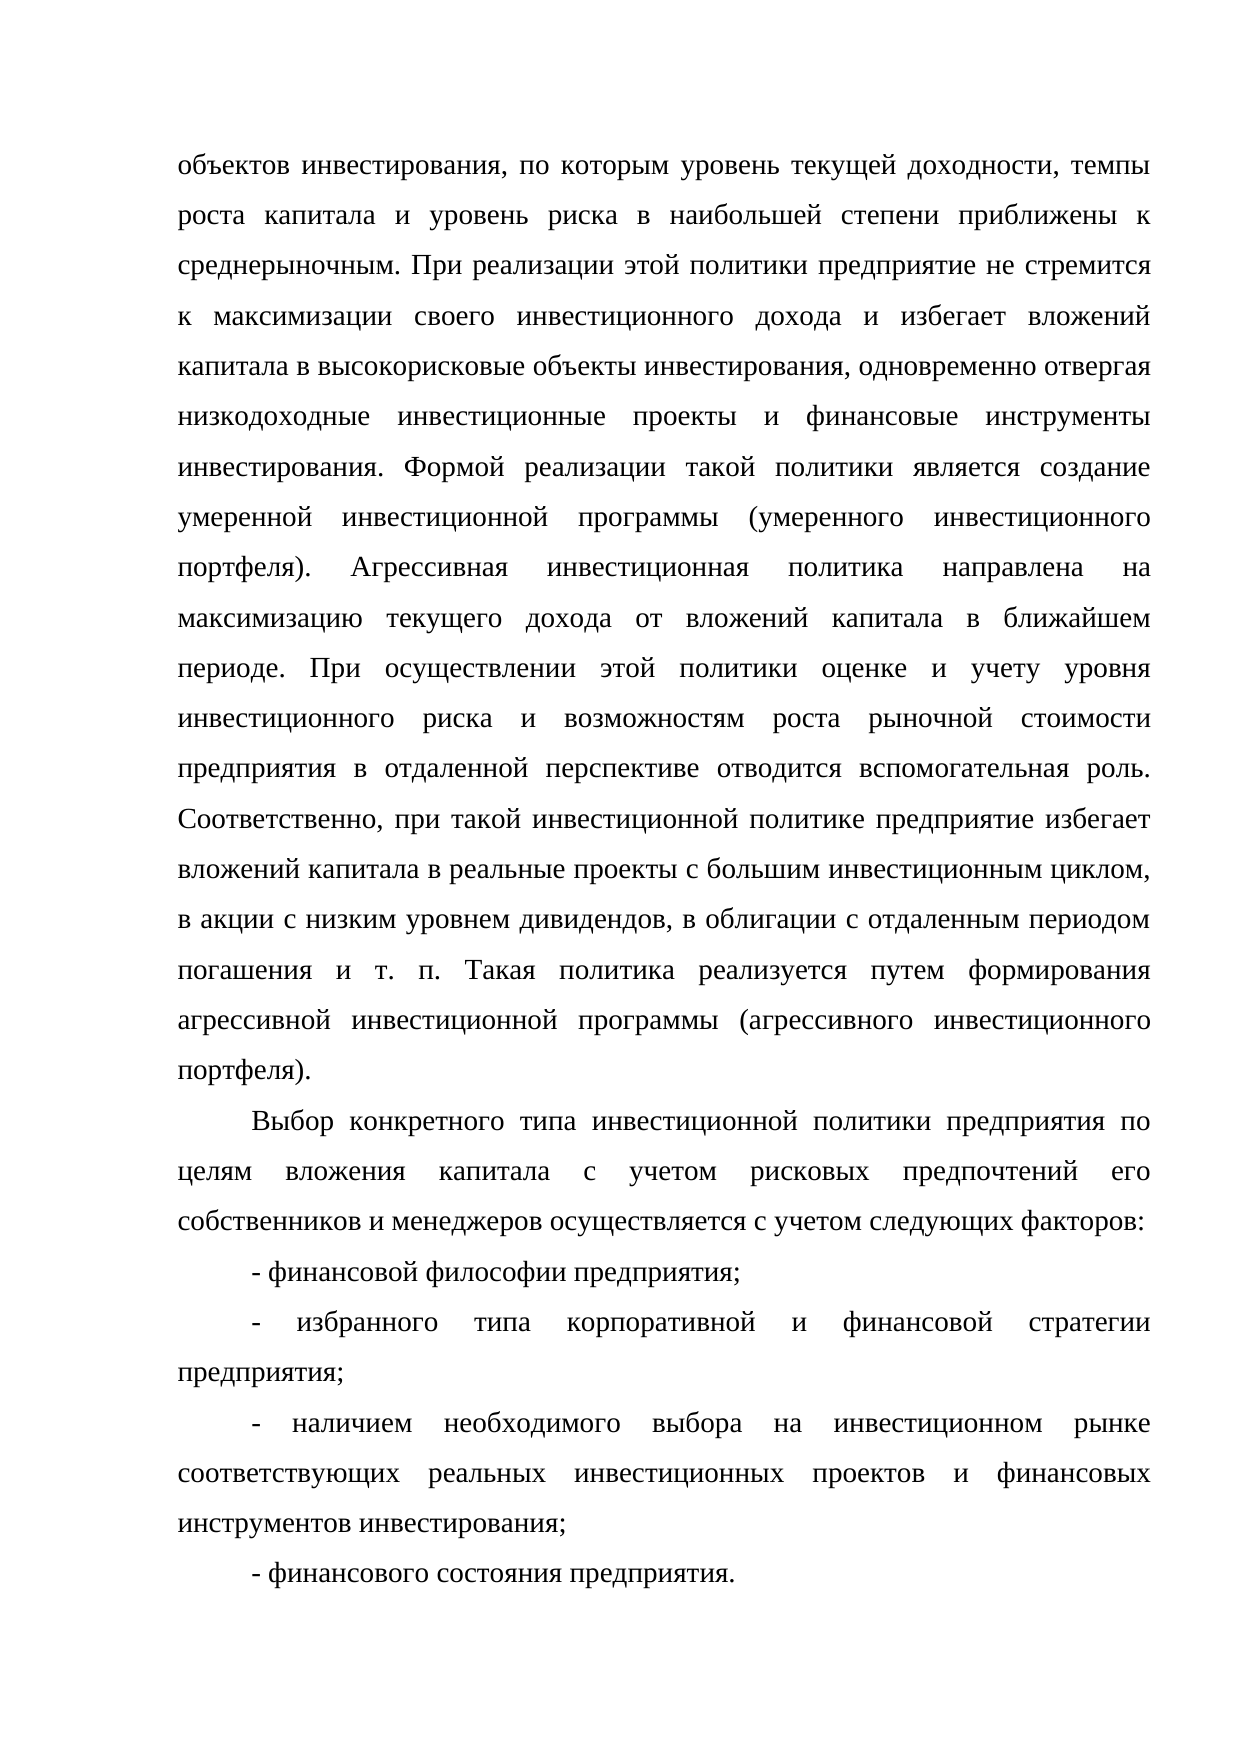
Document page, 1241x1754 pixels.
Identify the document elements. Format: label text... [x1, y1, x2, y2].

text - избранного типа корпоративной и финансовой стратегии предприятия; [177, 1304, 1152, 1388]
text - финансовой философии предприятия; [177, 1254, 1152, 1287]
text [177, 147, 1152, 1086]
text - финансового состояния предприятия. [177, 1556, 1152, 1589]
text - наличием необходимого выбора на инвестиционном рынке соответствующих реальных инвестиционных проектов и финансовых инструментов инвестирования; [177, 1405, 1152, 1539]
text Выбор конкретного типа инвестиционной политики предприятия по целям вложения капитала с учетом рисковых предпочтений его собственников и менеджеров осуществляется с учетом следующих факторов: [177, 1103, 1152, 1237]
